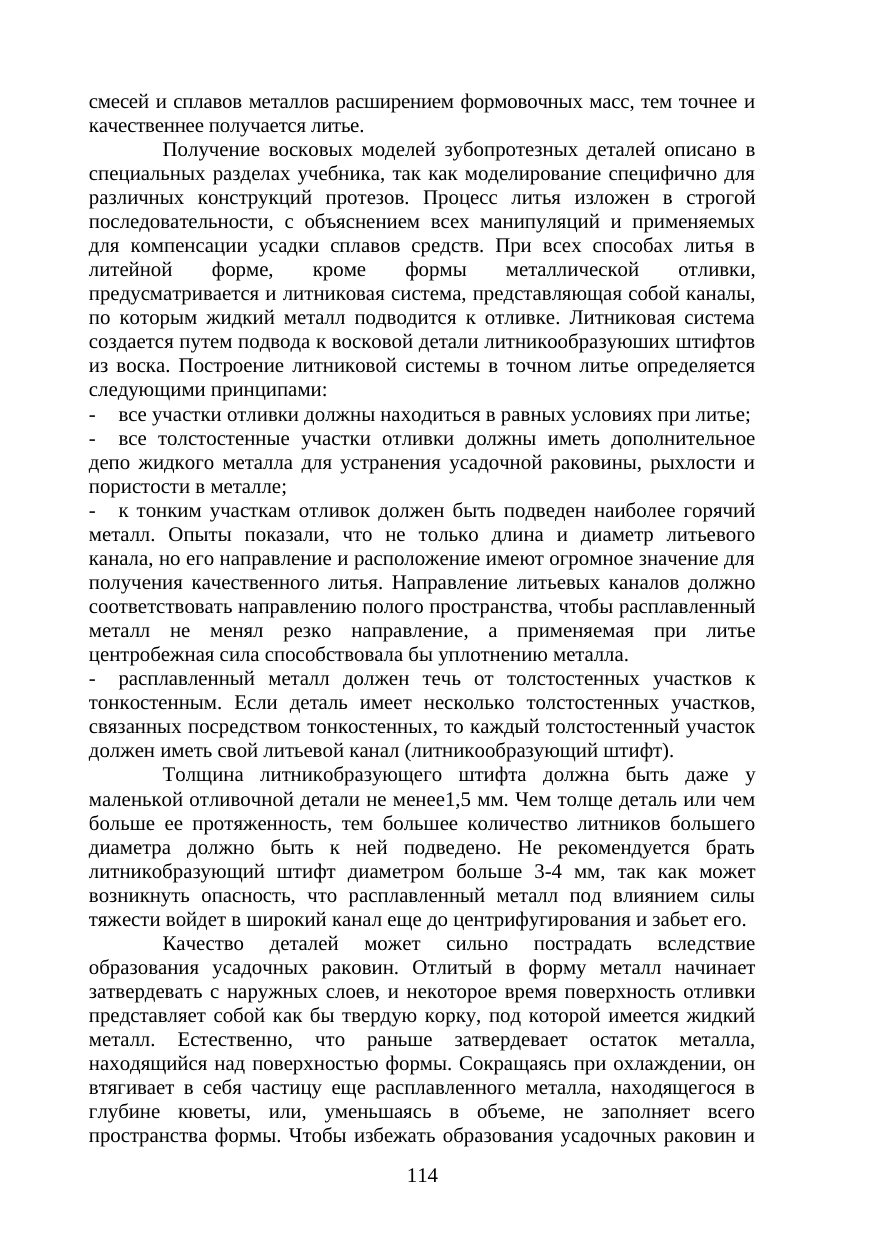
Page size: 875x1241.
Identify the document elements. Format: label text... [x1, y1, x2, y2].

text Получение восковых моделей зубопротезных деталей описано в специальных разделах учебника, так как моделирование специфично для различных конструкций протезов. Процесс литья изложен в строгой последовательности, с объяснением всех манипуляций и применяемых для компенсации усадки сплавов средств. При всех способах литья в литейной форме, кроме формы металлической отливки, предусматривается и литниковая система, представляющая собой каналы, по которым жидкий металл подводится к отливке. Литниковая система создается путем подвода к восковой детали литникообразуюших штифтов из воска. Построение литниковой системы в точном литье определяется следующими принципами: [89, 137, 756, 401]
list расплавленный металл должен течь от толстостенных участков к тонкостенным. Если деталь имеет несколько толстостенных участков, связанных посредством тонкостенных, то каждый толстостенный участок должен иметь свой литьевой канал (литникообразующий штифт). [89, 666, 756, 762]
list все толстостенные участки отливки должны иметь дополнительное депо жидкого металла для устранения усадочной раковины, рыхлости и пористости в металле; [89, 426, 756, 498]
list к тонким участкам отливок должен быть подведен наиболее горячий металл. Опыты показали, что не только длина и диаметр литьевого канала, но его направление и расположение имеют огромное значение для получения качественного литья. Направление литьевых каналов должно соответствовать направлению полого пространства, чтобы расплавленный металл не менял резко направление, а применяемая при литье центробежная сила способствовала бы уплотнению металла. [89, 498, 756, 666]
list все участки отливки должны находиться в равных условиях при литье; [89, 401, 756, 426]
text Толщина литникобразующего штифта должна быть даже у маленькой отливочной детали не менее. Чем толще деталь или чем больше ее протяженность, тем большее количество литников большего диаметра должно быть к ней подведено. Не рекомендуется брать литникобразующий штифт диаметром больше 3-, так как может возникнуть опасность, что расплавленный металл под влиянием силы тяжести войдет в широкий канал еще до центрифугирования и забьет его. [89, 762, 756, 931]
